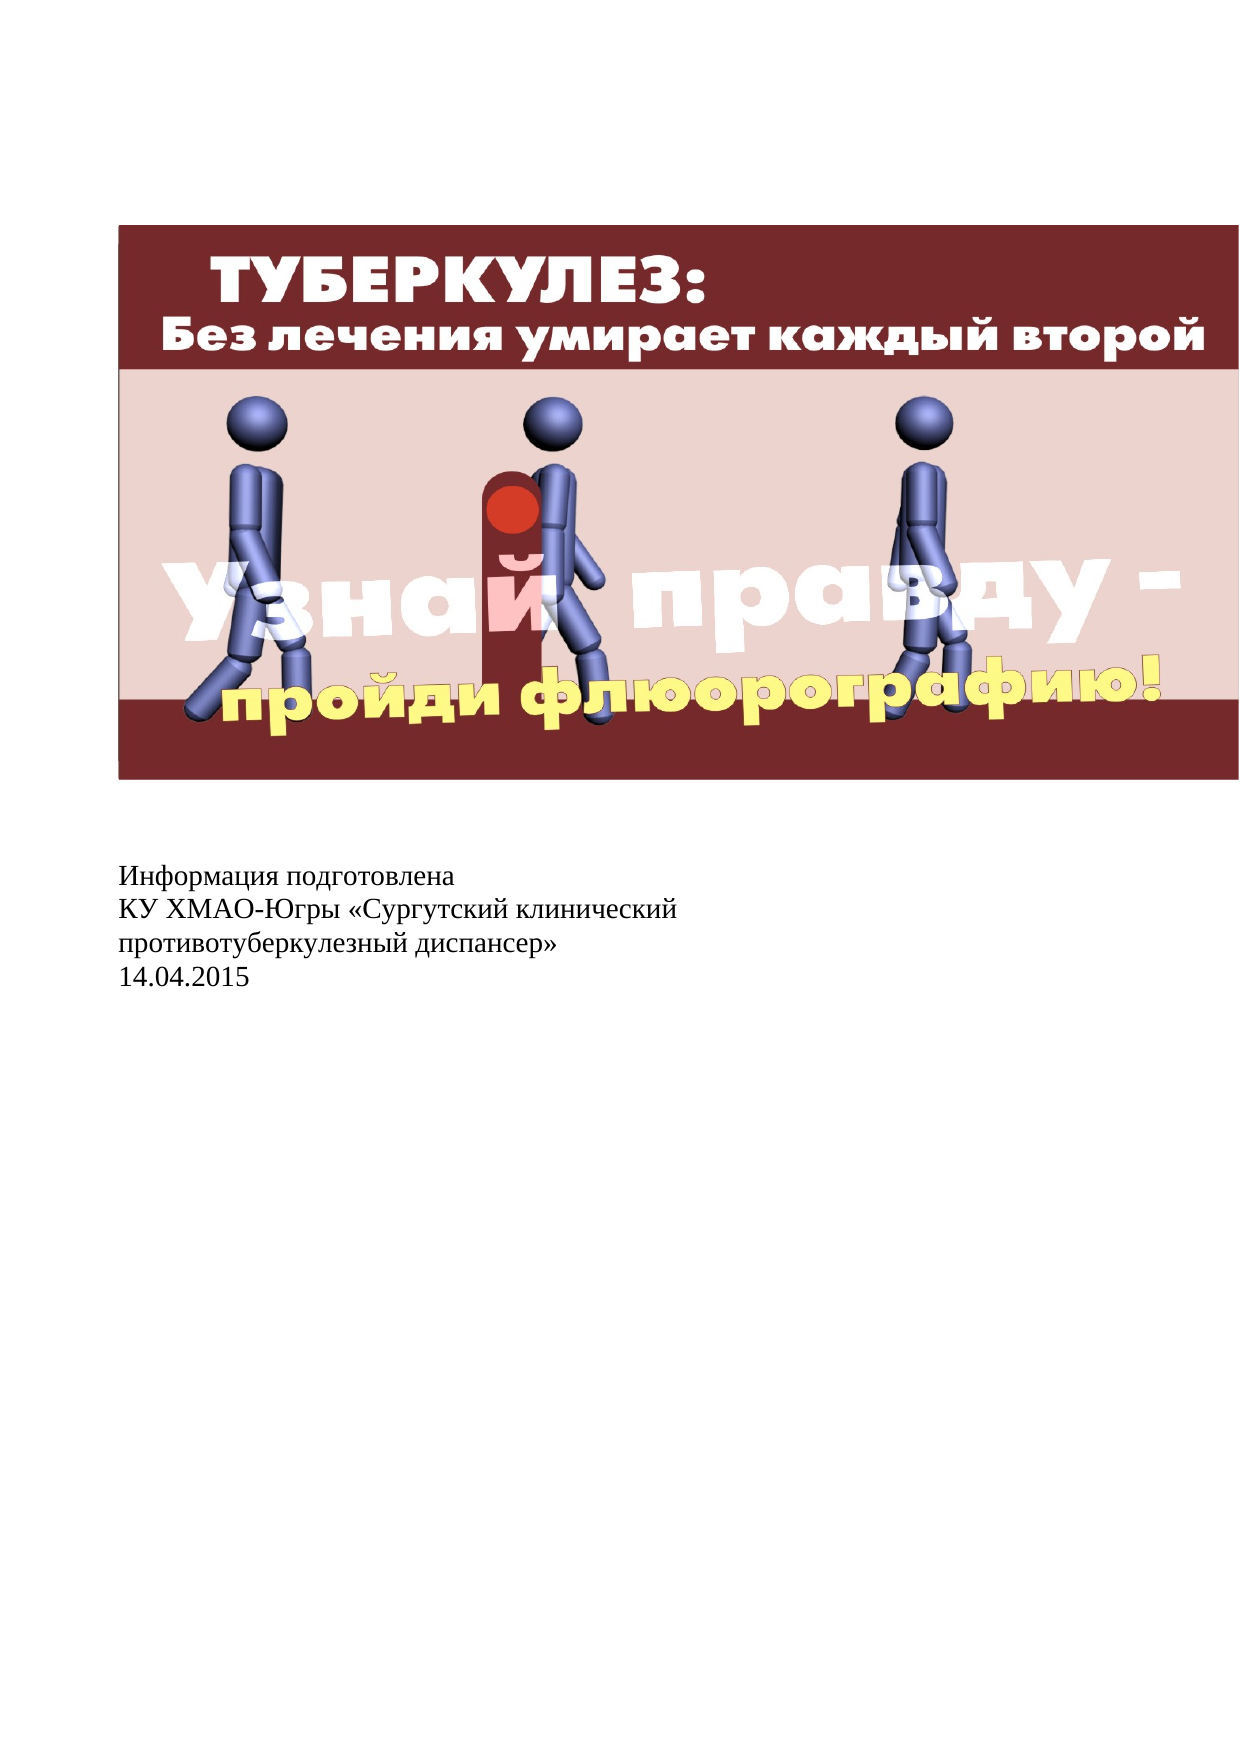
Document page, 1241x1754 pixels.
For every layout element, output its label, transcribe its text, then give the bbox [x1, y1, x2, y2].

text противотуберкулезный диспансер» [118, 925, 1181, 959]
text 14.04.2015 [118, 959, 1181, 992]
text КУ ХМАО-Югры «Сургутский клинический [118, 892, 1181, 925]
picture [118, 225, 1239, 780]
text Информация подготовлена [118, 858, 1181, 892]
